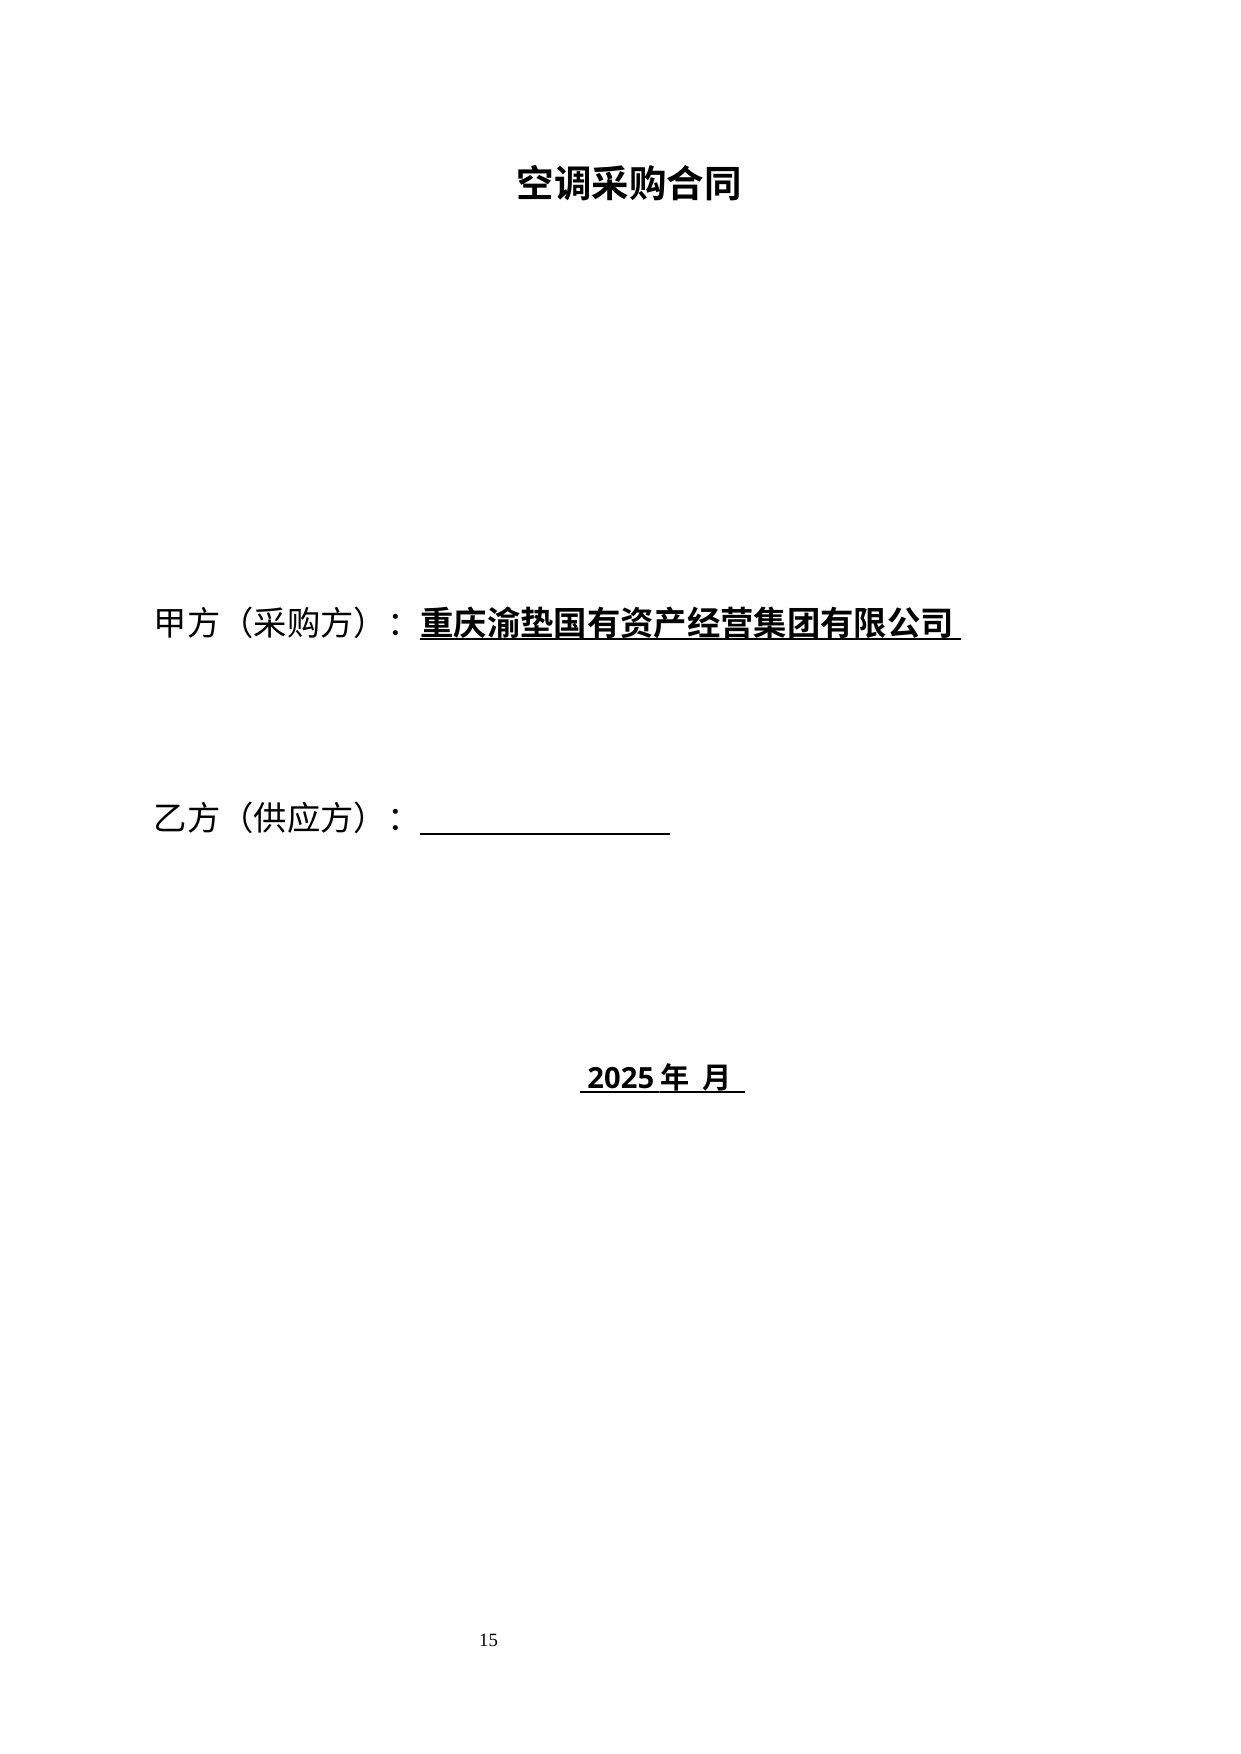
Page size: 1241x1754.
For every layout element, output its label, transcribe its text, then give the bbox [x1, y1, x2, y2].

text 乙方（供应方）： [153, 783, 1104, 848]
text 2025年 月 [153, 1043, 1104, 1108]
subtitle 空调采购合同 [153, 149, 1104, 214]
text 甲方（采购方）：重庆渝垫国有资产经营集团有限公司 [153, 588, 1104, 653]
